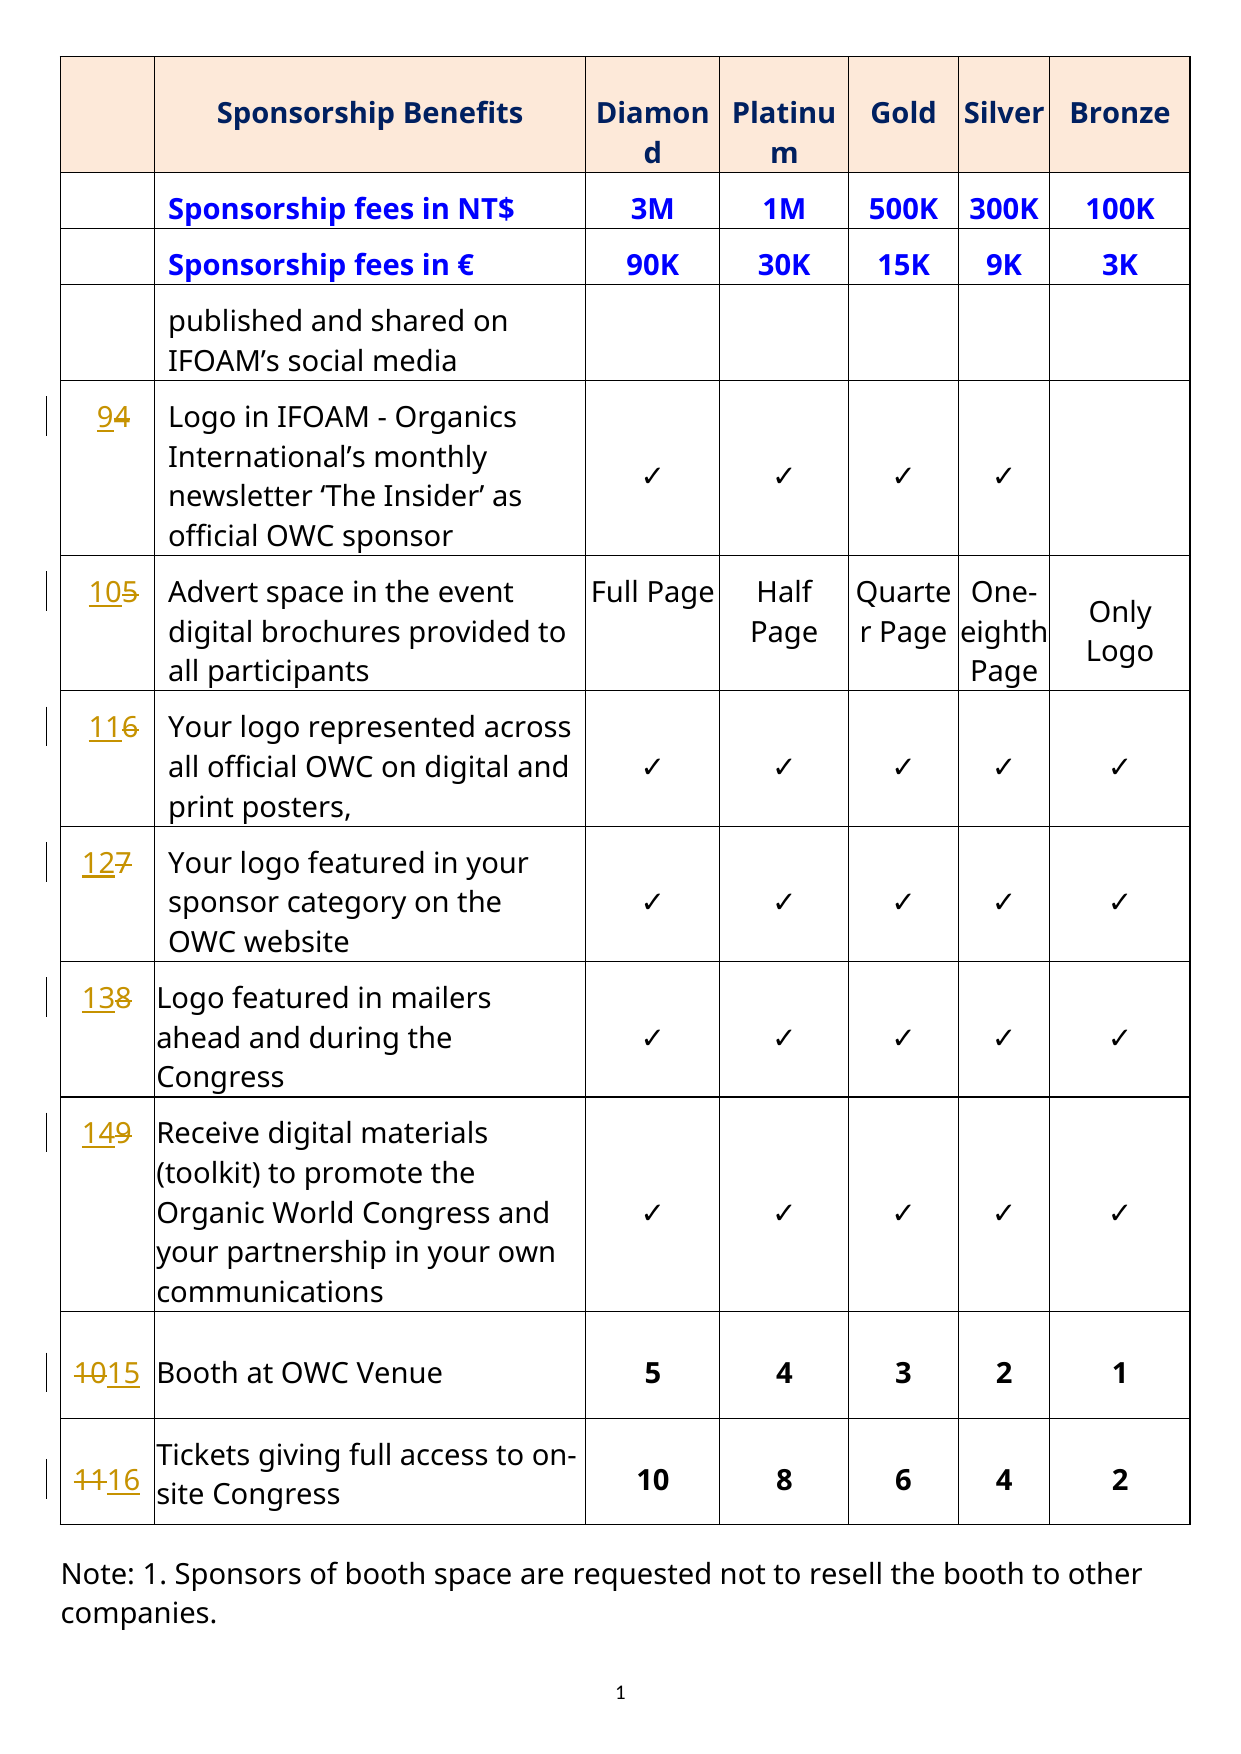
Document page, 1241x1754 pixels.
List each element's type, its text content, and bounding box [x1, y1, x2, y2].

table_cell 2 [959, 1312, 1049, 1417]
table_cell 15K [849, 229, 958, 284]
table_cell Sponsorship fees in € [155, 229, 585, 284]
table_cell ✓ [720, 381, 848, 555]
table_cell ✓ [1050, 962, 1189, 1096]
table_cell Receive digital materials (toolkit) to promote the Organic World Congress and your partnership in your own communications [155, 1098, 585, 1311]
table_cell ✓ [959, 1098, 1049, 1311]
table_cell [1050, 381, 1189, 555]
table_cell ✓ [720, 285, 848, 380]
table_cell 4 [720, 1312, 848, 1417]
table_cell ✓ [720, 1098, 848, 1311]
text Note: 1. Sponsors of booth space are requested not to resell the booth to other companies. [60, 1553, 1190, 1632]
table_cell Your logo represented across all official OWC on digital and print posters, [155, 691, 585, 826]
table_cell Sponsorship fees in NT$ [155, 173, 585, 228]
table_cell [61, 229, 154, 284]
table_cell ✓ [849, 962, 958, 1096]
table_cell One-eighth Page [959, 556, 1049, 690]
table_cell ✓ [586, 285, 719, 380]
table_cell 4 [959, 1419, 1049, 1524]
table_cell [61, 827, 154, 961]
table_cell ✓ [1050, 691, 1189, 826]
table_cell [61, 381, 154, 555]
table_cell [1050, 285, 1189, 380]
table_header Bronze [1050, 57, 1189, 172]
table_cell ✓ [1050, 1098, 1189, 1311]
table_cell 300K [959, 173, 1049, 228]
table_cell 9K [959, 229, 1049, 284]
table_cell ✓ [586, 827, 719, 961]
table_cell 6 [849, 1419, 958, 1524]
table_header Diamond [586, 57, 719, 172]
table_cell ✓ [849, 691, 958, 826]
table_cell [959, 285, 1049, 380]
table_cell ✓ [849, 381, 958, 555]
table_cell Only Logo [1050, 556, 1189, 690]
table_cell ✓ [720, 691, 848, 826]
table_cell 30K [720, 229, 848, 284]
table_cell 5 [586, 1312, 719, 1417]
table_cell ✓ [849, 827, 958, 961]
table_cell 10 [586, 1419, 719, 1524]
table_cell Half Page [720, 556, 848, 690]
table_cell ✓ [959, 827, 1049, 961]
table_cell Booth at OWC Venue [155, 1312, 585, 1417]
table_cell Quarter Page [849, 556, 958, 690]
table_cell ✓ [720, 827, 848, 961]
table_cell [61, 691, 154, 826]
table_cell Your logo featured in your sponsor category on the OWC website [155, 827, 585, 961]
table_cell 1M [720, 173, 848, 228]
table_cell ✓ [959, 962, 1049, 1096]
table_cell ✓ [586, 962, 719, 1096]
table_cell ✓ [959, 381, 1049, 555]
table_cell [61, 556, 154, 690]
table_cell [155, 285, 585, 380]
table_header Gold [849, 57, 958, 172]
table_header Silver [959, 57, 1049, 172]
table_header Sponsorship Benefits [155, 57, 585, 172]
table_cell 8 [720, 1419, 848, 1524]
table_cell ✓ [720, 962, 848, 1096]
table_cell 2 [1050, 1419, 1189, 1524]
table_cell ✓ [586, 691, 719, 826]
table_cell Tickets giving full access to on-site Congress [155, 1419, 585, 1524]
table_cell 3M [586, 173, 719, 228]
table_cell ✓ [1050, 827, 1189, 961]
table_cell 1 [1050, 1312, 1189, 1417]
table_cell ✓ [849, 285, 958, 380]
table_cell [61, 1098, 154, 1311]
table_cell [61, 962, 154, 1096]
table_cell ✓ [586, 381, 719, 555]
table_cell [61, 1312, 154, 1417]
table_cell 100K [1050, 173, 1189, 228]
table_cell [61, 173, 154, 228]
table_cell Full Page [586, 556, 719, 690]
table_cell Logo featured in mailers ahead and during the Congress [155, 962, 585, 1096]
table_cell ✓ [959, 691, 1049, 826]
table_header Platinum [720, 57, 848, 172]
table_cell 500K [849, 173, 958, 228]
table_cell 90K [586, 229, 719, 284]
table_cell Advert space in the event digital brochures provided to all participants [155, 556, 585, 690]
table_cell Logo in IFOAM - Organics International’s monthly newsletter ‘The Insider’ as official OWC sponsor [155, 381, 585, 555]
table_cell 3 [849, 1312, 958, 1417]
table_cell [61, 285, 154, 380]
table_cell ✓ [586, 1098, 719, 1311]
table_header [61, 57, 154, 172]
table_cell [61, 1419, 154, 1524]
table_cell 3K [1050, 229, 1189, 284]
table_cell ✓ [849, 1098, 958, 1311]
